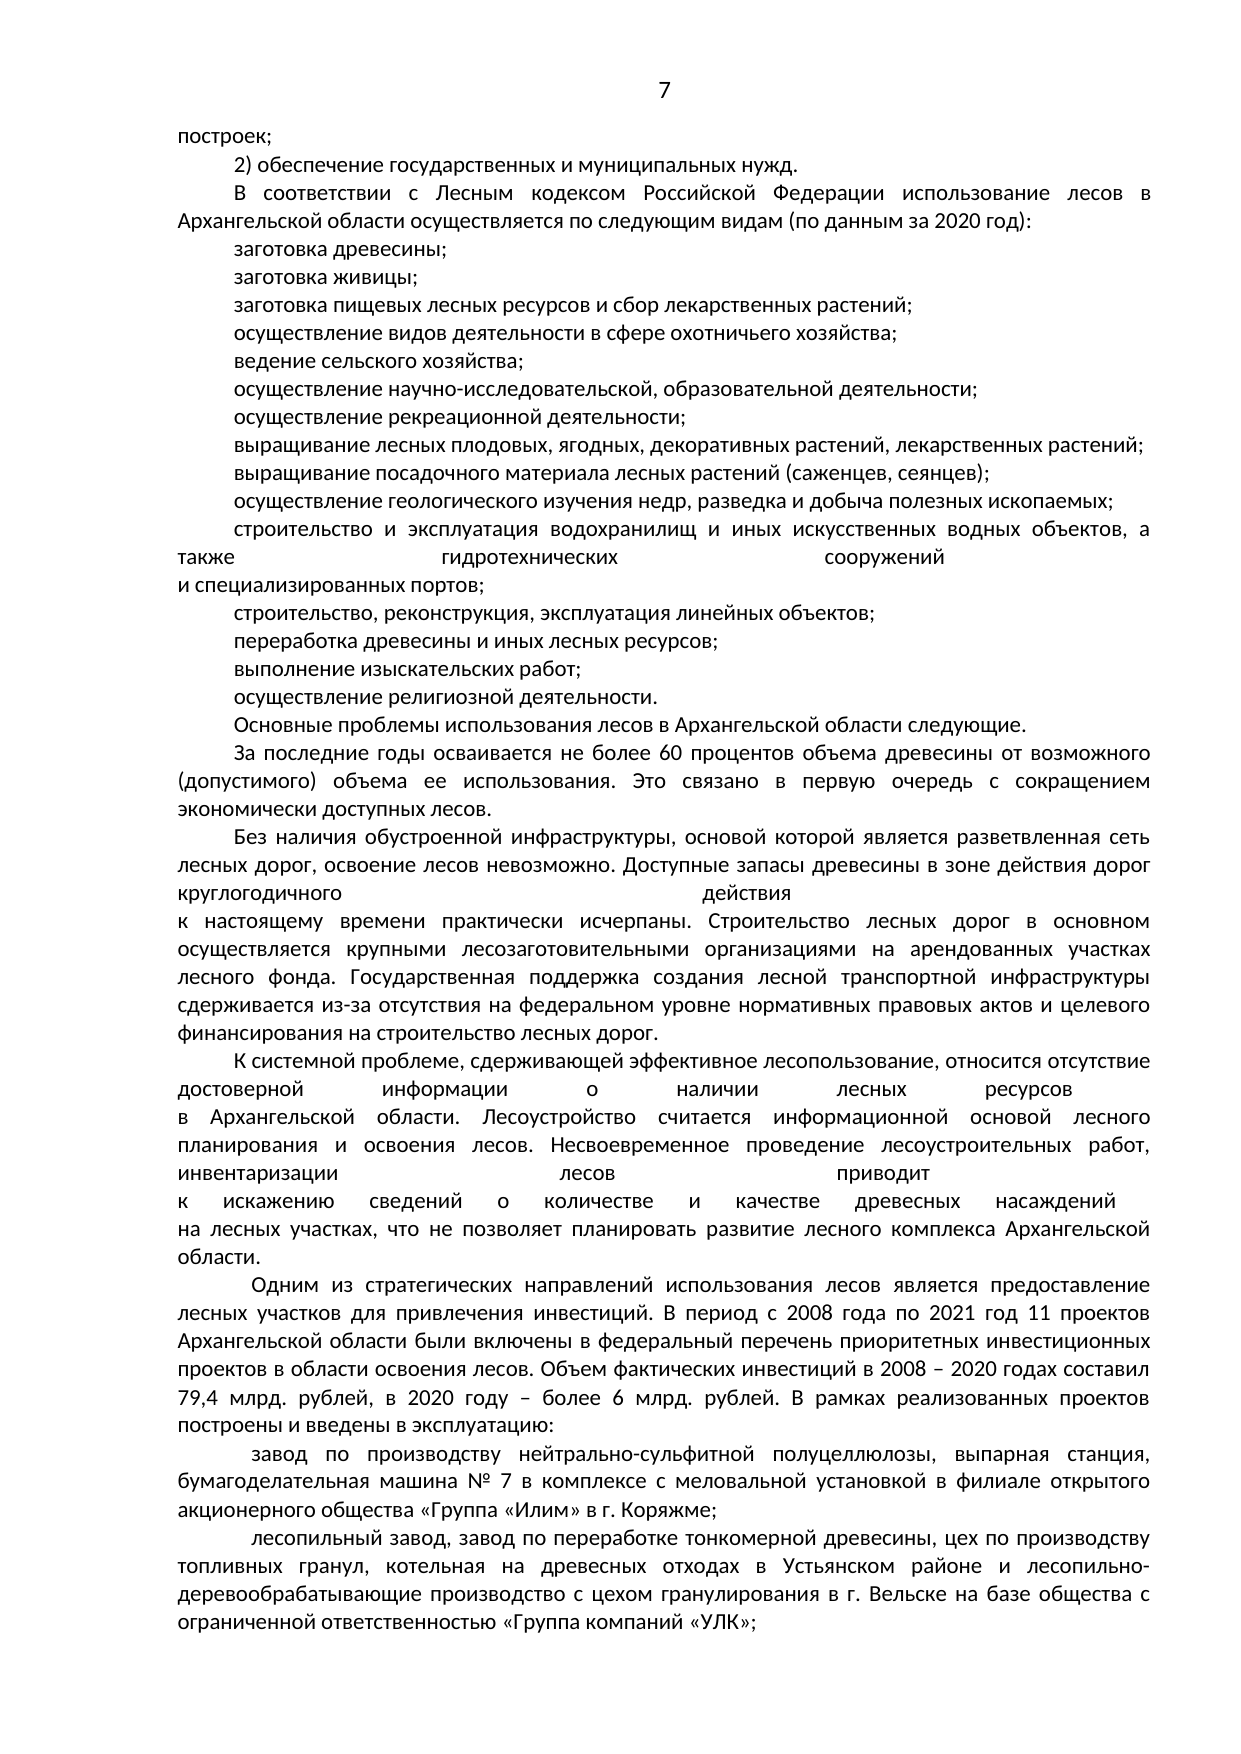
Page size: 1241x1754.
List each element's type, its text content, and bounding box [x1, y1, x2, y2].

text строительство и эксплуатация водохранилищ и иных искусственных водных объектов, а также гидротехнических сооружений и специализированных портов; [177, 514, 1152, 598]
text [177, 122, 1152, 150]
text лесопильный завод, завод по переработке тонкомерной древесины, цех по производству топливных гранул, котельная на древесных отходах в Устьянском районе и лесопильно-деревообрабатывающие производство с цехом гранулирования в г. Вельске на базе общества с ограниченной ответственностью «Группа компаний «УЛК»; [177, 1523, 1152, 1635]
text заготовка древесины; [177, 234, 1152, 262]
text В соответствии с Лесным кодексом Российской Федерации использование лесов в Архангельской области осуществляется по следующим видам (по данным за 2020 год): [177, 178, 1152, 234]
text 2) обеспечение государственных и муниципальных нужд. [177, 150, 1152, 178]
text выращивание лесных плодовых, ягодных, декоративных растений, лекарственных растений; [177, 430, 1152, 458]
text Основные проблемы использования лесов в Архангельской области следующие. [177, 710, 1152, 738]
text ведение сельского хозяйства; [177, 346, 1152, 374]
text выполнение изыскательских работ; [177, 654, 1152, 682]
text заготовка живицы; [177, 262, 1152, 290]
text осуществление геологического изучения недр, разведка и добыча полезных ископаемых; [177, 486, 1152, 514]
text К системной проблеме, сдерживающей эффективное лесопользование, относится отсутствие достоверной информации о наличии лесных ресурсов в Архангельской области. Лесоустройство считается информационной основой лесного планирования и освоения лесов. Несвоевременное проведение лесоустроительных работ, инвентаризации лесов приводит к искажению сведений о количестве и качестве древесных насаждений на лесных участках, что не позволяет планировать развитие лесного комплекса Архангельской области. [177, 1046, 1152, 1271]
text строительство, реконструкция, эксплуатация линейных объектов; [177, 598, 1152, 626]
text Одним из стратегических направлений использования лесов является предоставление лесных участков для привлечения инвестиций. В период с 2008 года по 2021 год 11 проектов Архангельской области были включены в федеральный перечень приоритетных инвестиционных проектов в области освоения лесов. Объем фактических инвестиций в 2008 – 2020 годах составил 79,4 млрд. рублей, в 2020 году – более 6 млрд. рублей. В рамках реализованных проектов построены и введены в эксплуатацию: [177, 1271, 1152, 1439]
text осуществление видов деятельности в сфере охотничьего хозяйства; [177, 318, 1152, 346]
text переработка древесины и иных лесных ресурсов; [177, 626, 1152, 654]
text завод по производству нейтрально-сульфитной полуцеллюлозы, выпарная станция, бумагоделательная машина № 7 в комплексе с меловальной установкой в филиале открытого акционерного общества «Группа «Илим» в г. Коряжме; [177, 1439, 1152, 1523]
text За последние годы осваивается не более 60 процентов объема древесины от возможного (допустимого) объема ее использования. Это связано в первую очередь с сокращением экономически доступных лесов. [177, 738, 1152, 822]
text Без наличия обустроенной инфраструктуры, основой которой является разветвленная сеть лесных дорог, освоение лесов невозможно. Доступные запасы древесины в зоне действия дорог круглогодичного действия к настоящему времени практически исчерпаны. Строительство лесных дорог в основном осуществляется крупными лесозаготовительными организациями на арендованных участках лесного фонда. Государственная поддержка создания лесной транспортной инфраструктуры сдерживается из-за отсутствия на федеральном уровне нормативных правовых актов и целевого финансирования на строительство лесных дорог. [177, 822, 1152, 1046]
text осуществление рекреационной деятельности; [177, 402, 1152, 430]
text выращивание посадочного материала лесных растений (саженцев, сеянцев); [177, 458, 1152, 486]
text осуществление научно-исследовательской, образовательной деятельности; [177, 374, 1152, 402]
text осуществление религиозной деятельности. [177, 682, 1152, 710]
text заготовка пищевых лесных ресурсов и сбор лекарственных растений; [177, 290, 1152, 318]
